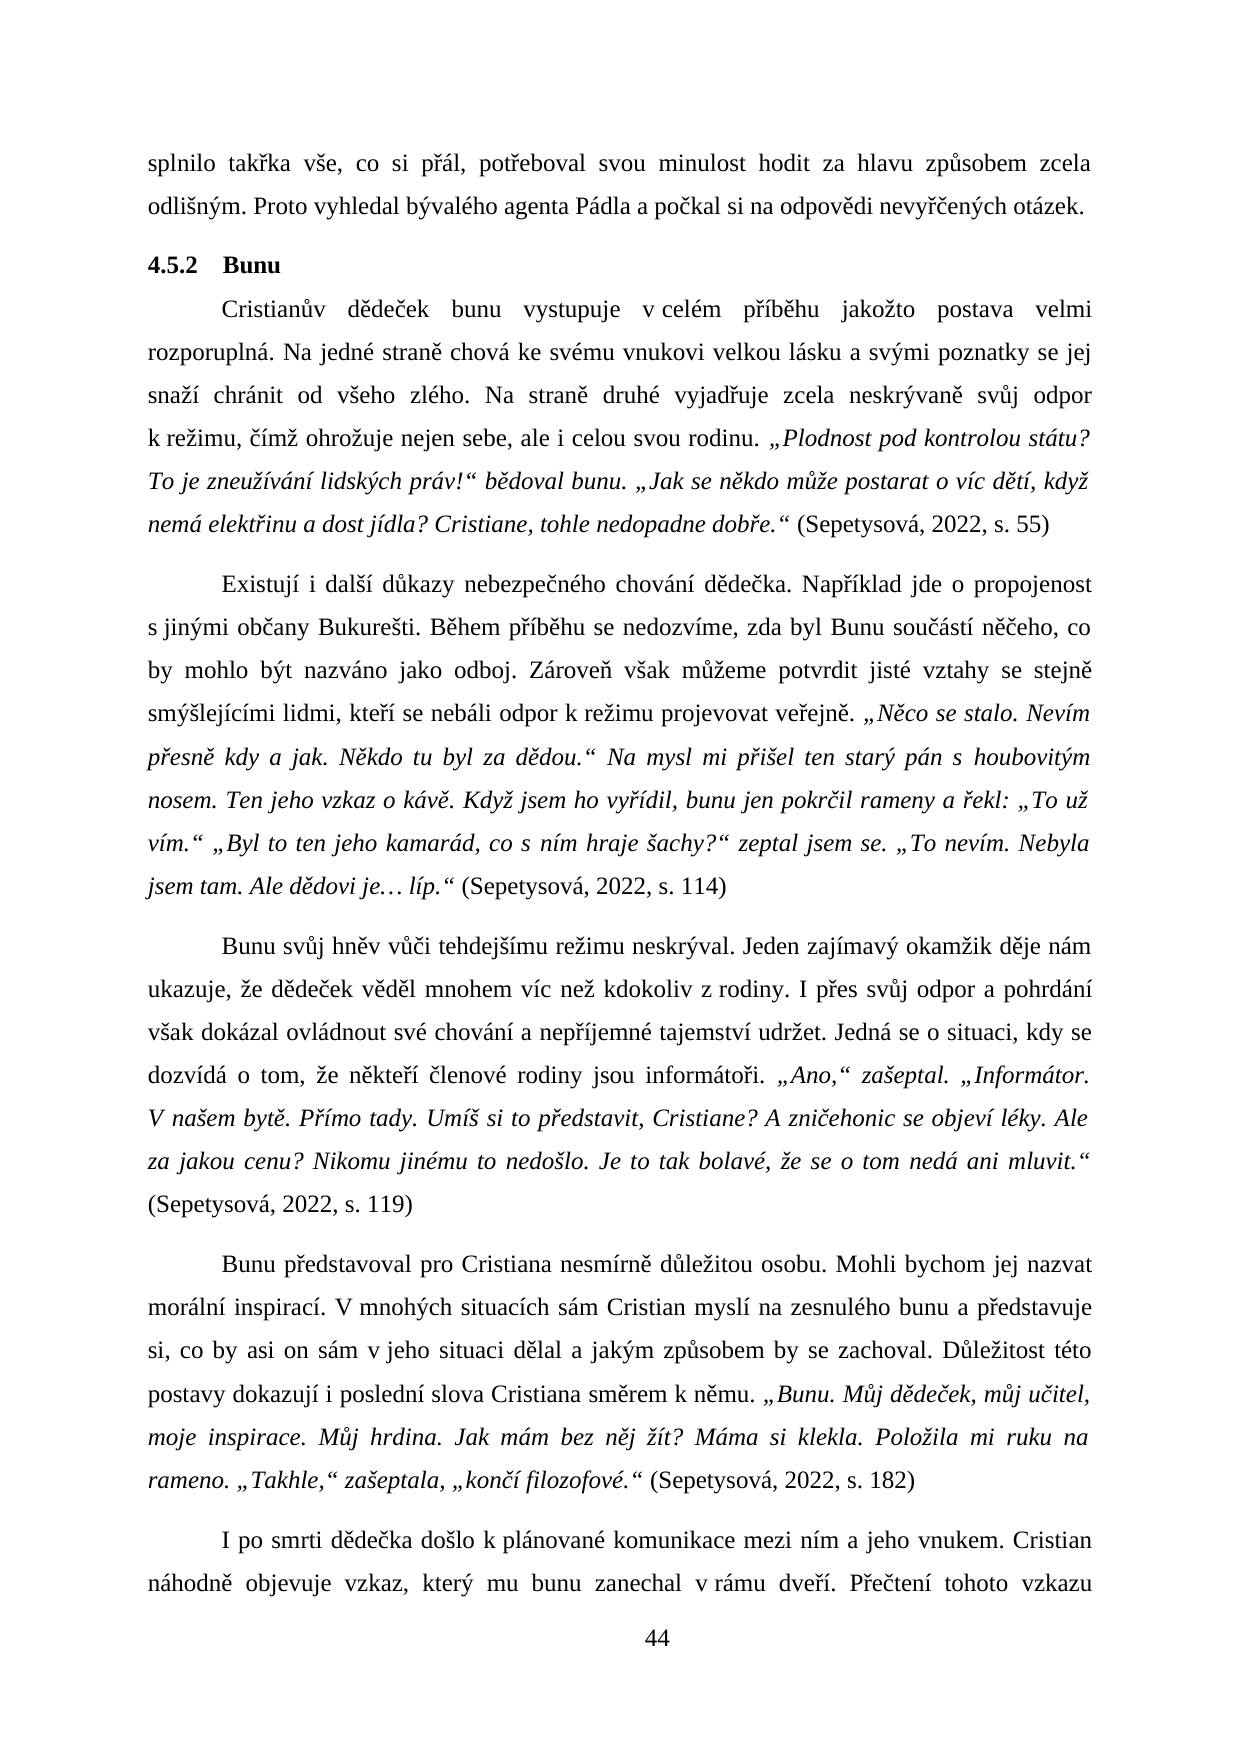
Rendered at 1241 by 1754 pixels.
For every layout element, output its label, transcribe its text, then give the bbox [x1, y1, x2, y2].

text Bunu svůj hněv vůči tehdejšímu režimu neskrýval. Jeden zajímavý okamžik děje nám ukazuje, že dědeček věděl mnohem víc než kdokoliv z rodiny. I přes svůj odpor a pohrdání však dokázal ovládnout své chování a nepříjemné tajemství udržet. Jedná se o situaci, kdy se dozvídá o tom, že někteří členové rodiny jsou informátoři. „Ano,“ zašeptal. „Informátor. V našem bytě. Přímo tady. Umíš si to představit, Cristiane? A zničehonic se objeví léky. Ale za jakou cenu? Nikomu jinému to nedošlo. Je to tak bolavé, že se o tom nedá ani mluvit.“ (Sepetysová, 2022, s. 119) [148, 931, 1093, 1218]
text Cristianův dědeček bunu vystupuje v celém příběhu jakožto postava velmi rozporuplná. Na jedné straně chová ke svému vnukovi velkou lásku a svými poznatky se jej snaží chránit od všeho zlého. Na straně druhé vyjadřuje zcela neskrývaně svůj odpor k režimu, čímž ohrožuje nejen sebe, ale i celou svou rodinu. „Plodnost pod kontrolou státu? To je zneužívání lidských práv!“ bědoval bunu. „Jak se někdo může postarat o víc dětí, když nemá elektřinu a dost jídla? Cristiane, tohle nedopadne dobře.“ (Sepetysová, 2022, s. 55) [148, 294, 1093, 538]
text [148, 148, 1093, 219]
subtitle Bunu [148, 251, 1093, 279]
text Existují i další důkazy nebezpečného chování dědečka. Například jde o propojenost s jinými občany Bukurešti. Během příběhu se nedozvíme, zda byl Bunu součástí něčeho, co by mohlo být nazváno jako odboj. Zároveň však můžeme potvrdit jisté vztahy se stejně smýšlejícími lidmi, kteří se nebáli odpor k režimu projevovat veřejně. „Něco se stalo. Nevím přesně kdy a jak. Někdo tu byl za dědou.“ Na mysl mi přišel ten starý pán s houbovitým nosem. Ten jeho vzkaz o kávě. Když jsem ho vyřídil, bunu jen pokrčil rameny a řekl: „To už vím.“ „Byl to ten jeho kamarád, co s ním hraje šachy?“ zeptal jsem se. „To nevím. Nebyla jsem tam. Ale dědovi je… líp.“ (Sepetysová, 2022, s. 114) [148, 569, 1093, 900]
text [148, 1525, 1093, 1597]
text Bunu představoval pro Cristiana nesmírně důležitou osobu. Mohli bychom jej nazvat morální inspirací. V mnohých situacích sám Cristian myslí na zesnulého bunu a představuje si, co by asi on sám v jeho situaci dělal a jakým způsobem by se zachoval. Důležitost této postavy dokazují i poslední slova Cristiana směrem k němu. „Bunu. Můj dědeček, můj učitel, moje inspirace. Můj hrdina. Jak mám bez něj žít? Máma si klekla. Položila mi ruku na rameno. „Takhle,“ zašeptala, „končí filozofové.“ (Sepetysová, 2022, s. 182) [148, 1249, 1093, 1494]
